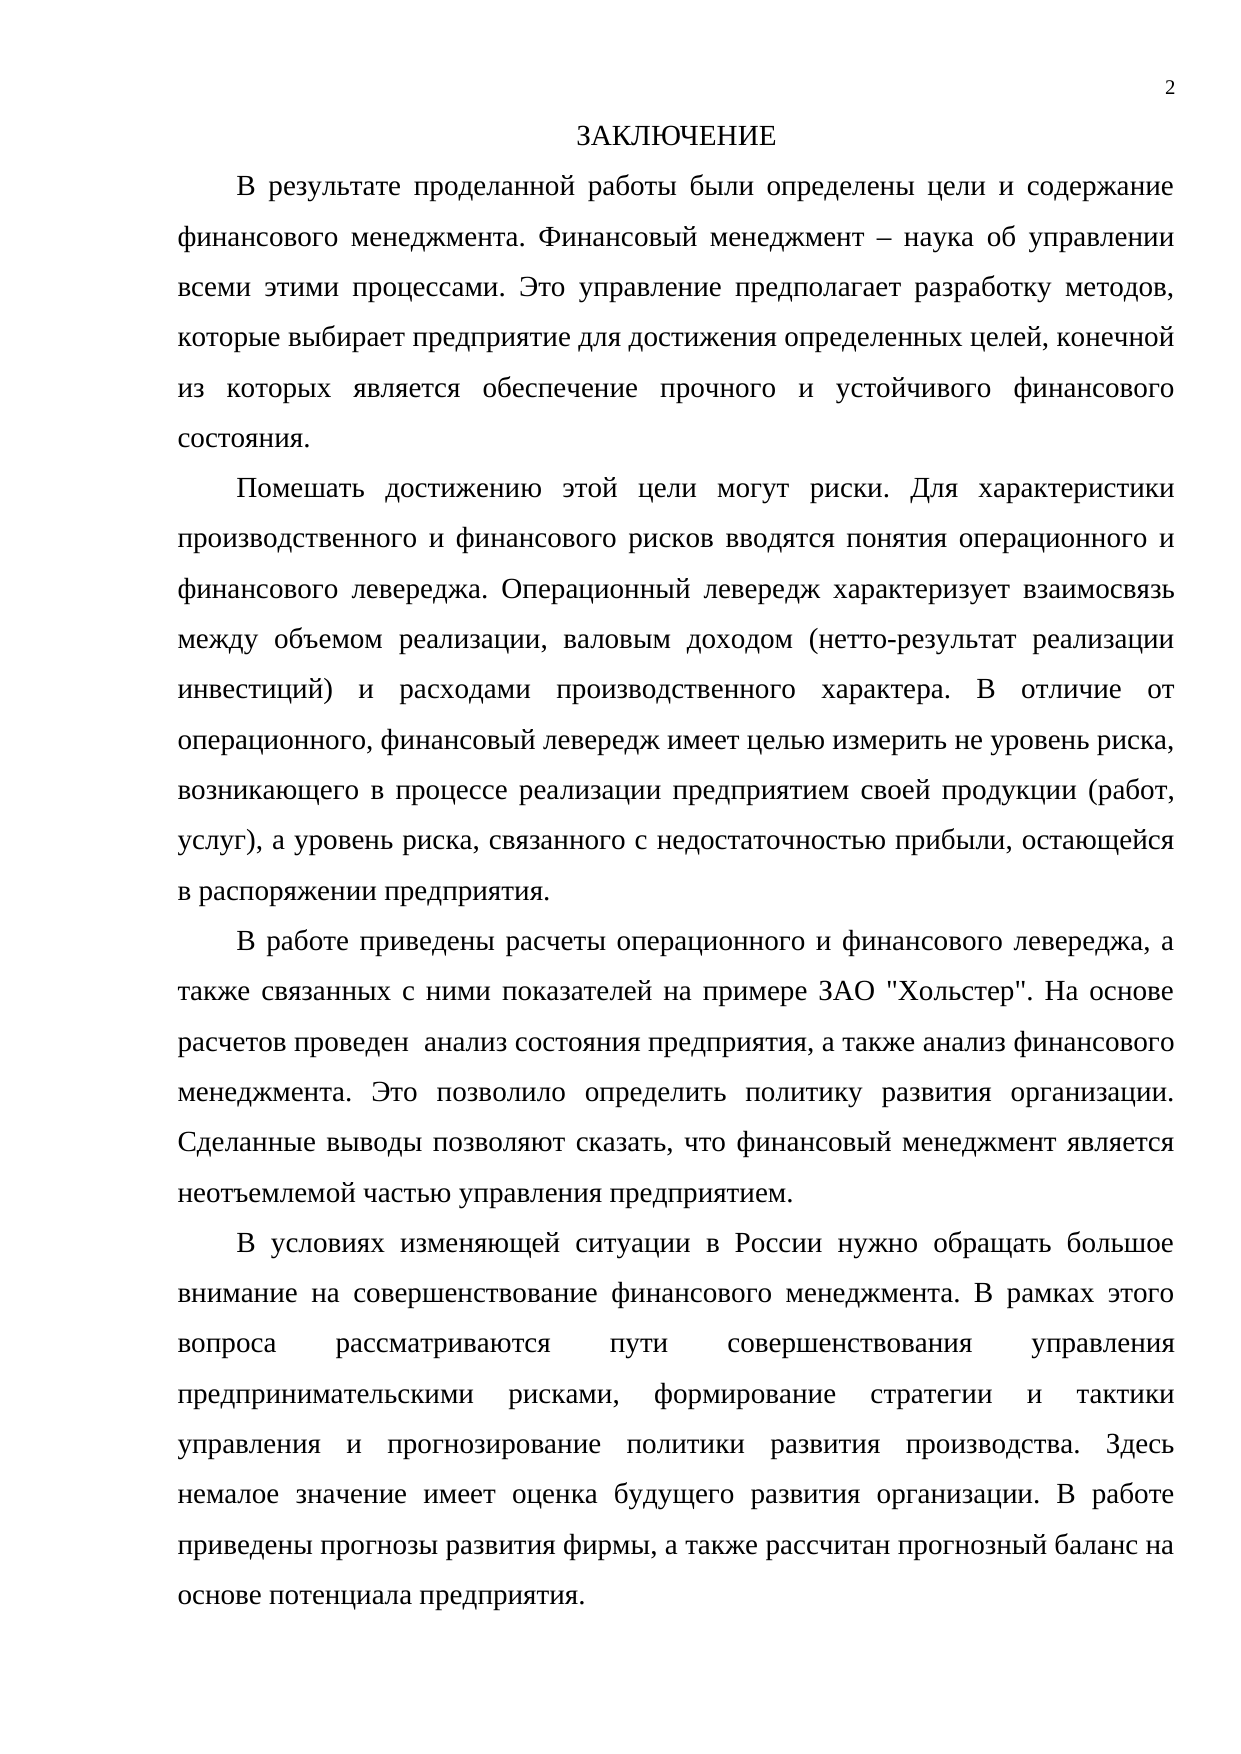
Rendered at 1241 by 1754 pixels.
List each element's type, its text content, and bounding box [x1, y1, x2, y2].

text В условиях изменяющей ситуации в России нужно обращать большое внимание на совершенствование финансового менеджмента. В рамках этого вопроса рассматриваются пути совершенствования управления предпринимательскими рисками, формирование стратегии и тактики управления и прогнозирование политики развития производства. Здесь немалое значение имеет оценка будущего развития организации. В работе приведены прогнозы развития фирмы, а также рассчитан прогнозный баланс на основе потенциала предприятия. [177, 1225, 1175, 1611]
subtitle ЗАКЛЮЧЕНИЕ [177, 118, 1175, 152]
text В результате проделанной работы были определены цели и содержание финансового менеджмента. Финансовый менеджмент – наука об управлении всеми этими процессами. Это управление предполагает разработку методов, которые выбирает предприятие для достижения определенных целей, конечной из которых является обеспечение прочного и устойчивого финансового состояния. [177, 168, 1175, 453]
text Помешать достижению этой цели могут риски. Для характеристики производственного и финансового рисков вводятся понятия операционного и финансового левереджа. Операционный левередж характеризует взаимосвязь между объемом реализации, валовым доходом (нетто-результат реализации инвестиций) и расходами производственного характера. В отличие от операционного, финансовый левередж имеет целью измерить не уровень риска, возникающего в процессе реализации предприятием своей продукции (работ, услуг), а уровень риска, связанного с недостаточностью прибыли, остающейся в распоряжении предприятия. [177, 470, 1175, 906]
text В работе приведены расчеты операционного и финансового левереджа, а также связанных с ними показателей на примере ЗАО "Хольстер". На основе расчетов проведен анализ состояния предприятия, а также анализ финансового менеджмента. Это позволило определить политику развития организации. Сделанные выводы позволяют сказать, что финансовый менеджмент является неотъемлемой частью управления предприятием. [177, 923, 1175, 1208]
